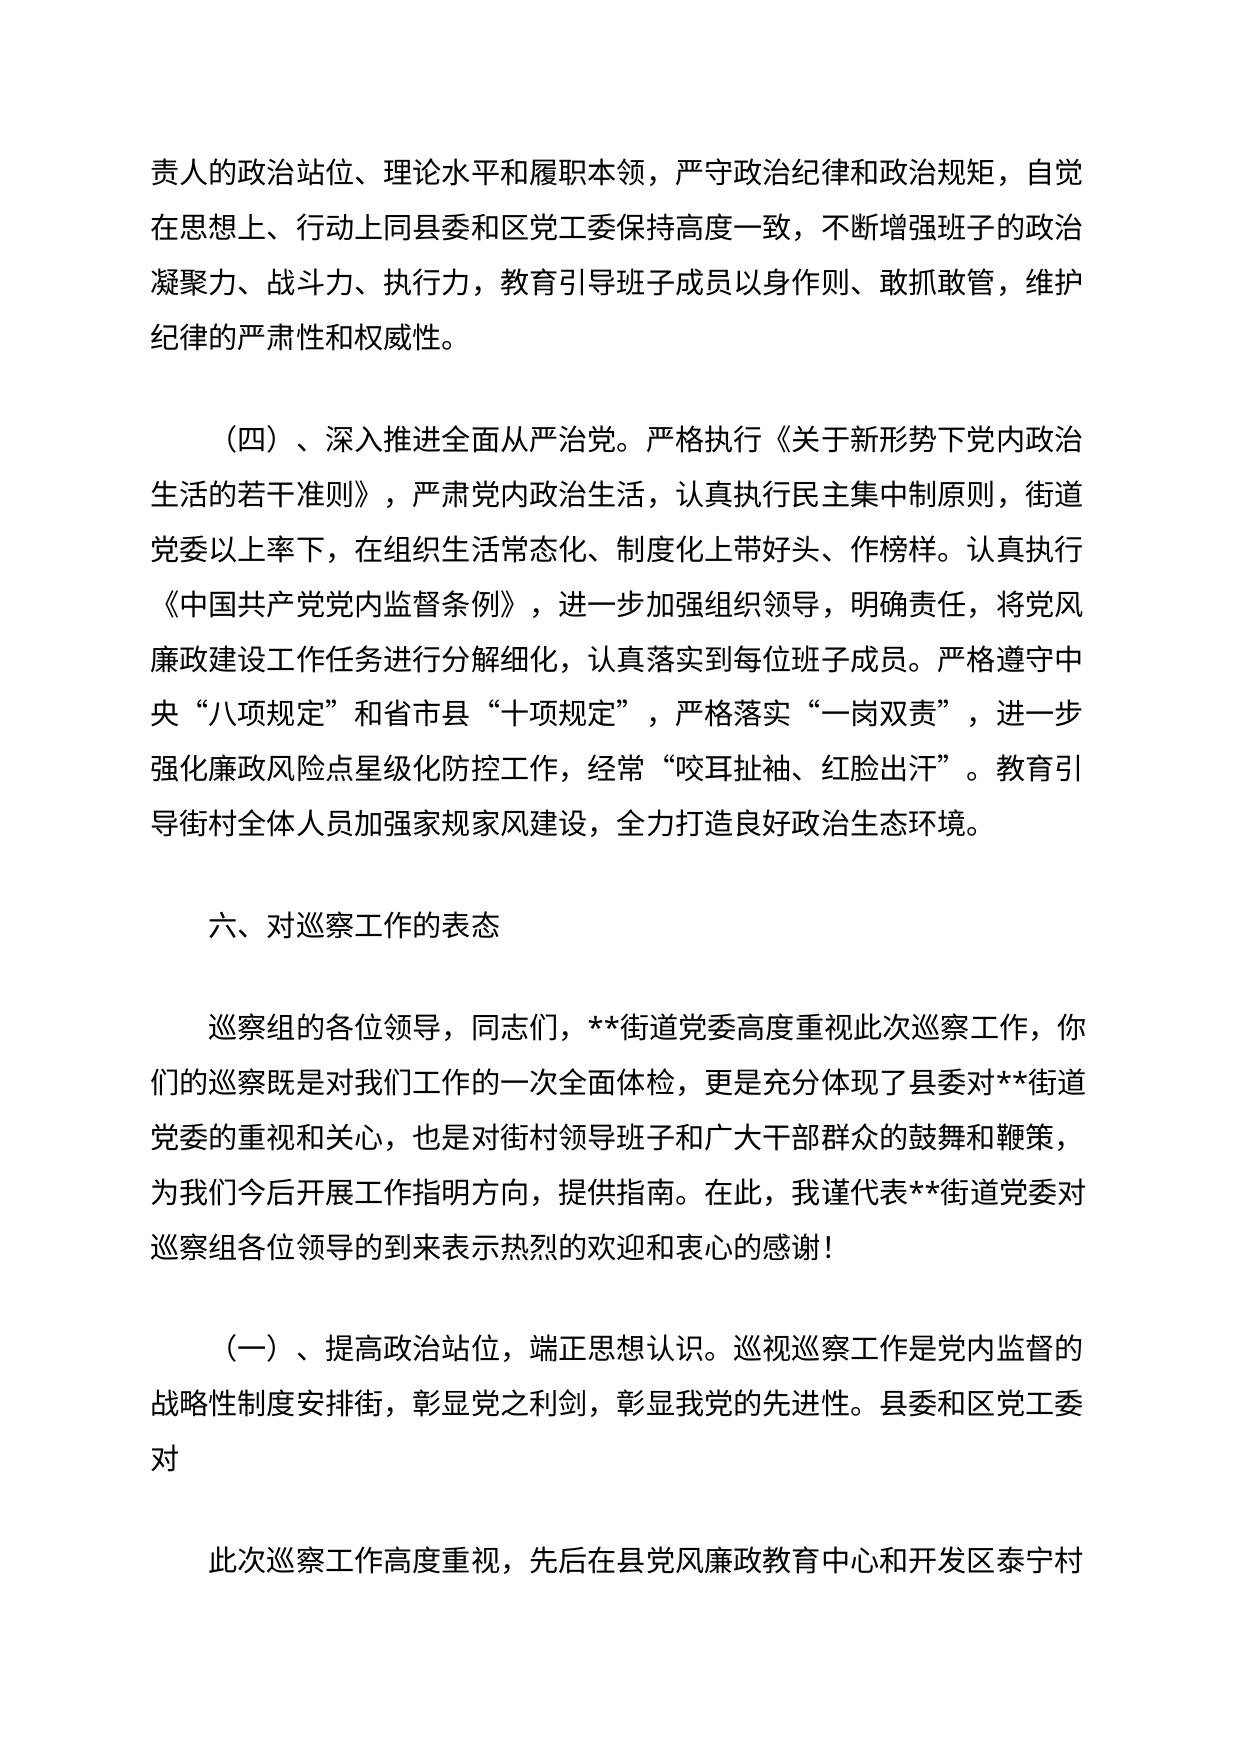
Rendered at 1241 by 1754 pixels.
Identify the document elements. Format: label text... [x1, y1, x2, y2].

text 六、对巡察工作的表态 [150, 902, 1090, 945]
text （一）、提高政治站位，端正思想认识。巡视巡察工作是党内监督的战略性制度安排街，彰显党之利剑，彰显我党的先进性。县委和区党工委对 [150, 1326, 1090, 1478]
text 巡察组的各位领导，同志们，**街道党委高度重视此次巡察工作，你们的巡察既是对我们工作的一次全面体检，更是充分体现了县委对**街道党委的重视和关心，也是对街村领导班子和广大干部群众的鼓舞和鞭策，为我们今后开展工作指明方向，提供指南。在此，我谨代表**街道党委对巡察组各位领导的到来表示热烈的欢迎和衷心的感谢！ [150, 1004, 1090, 1266]
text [150, 1537, 1090, 1580]
text （四）、深入推进全面从严治党。严格执行《关于新形势下党内政治生活的若干准则》，严肃党内政治生活，认真执行民主集中制原则，街道党委以上率下，在组织生活常态化、制度化上带好头、作榜样。认真执行《中国共产党党内监督条例》，进一步加强组织领导，明确责任，将党风廉政建设工作任务进行分解细化，认真落实到每位班子成员。严格遵守中央“八项规定”和省市县“十项规定”，严格落实“一岗双责”，进一步强化廉政风险点星级化防控工作，经常“咬耳扯袖、红脸出汗”。教育引导街村全体人员加强家规家风建设，全力打造良好政治生态环境。 [150, 416, 1090, 843]
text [150, 150, 1090, 357]
